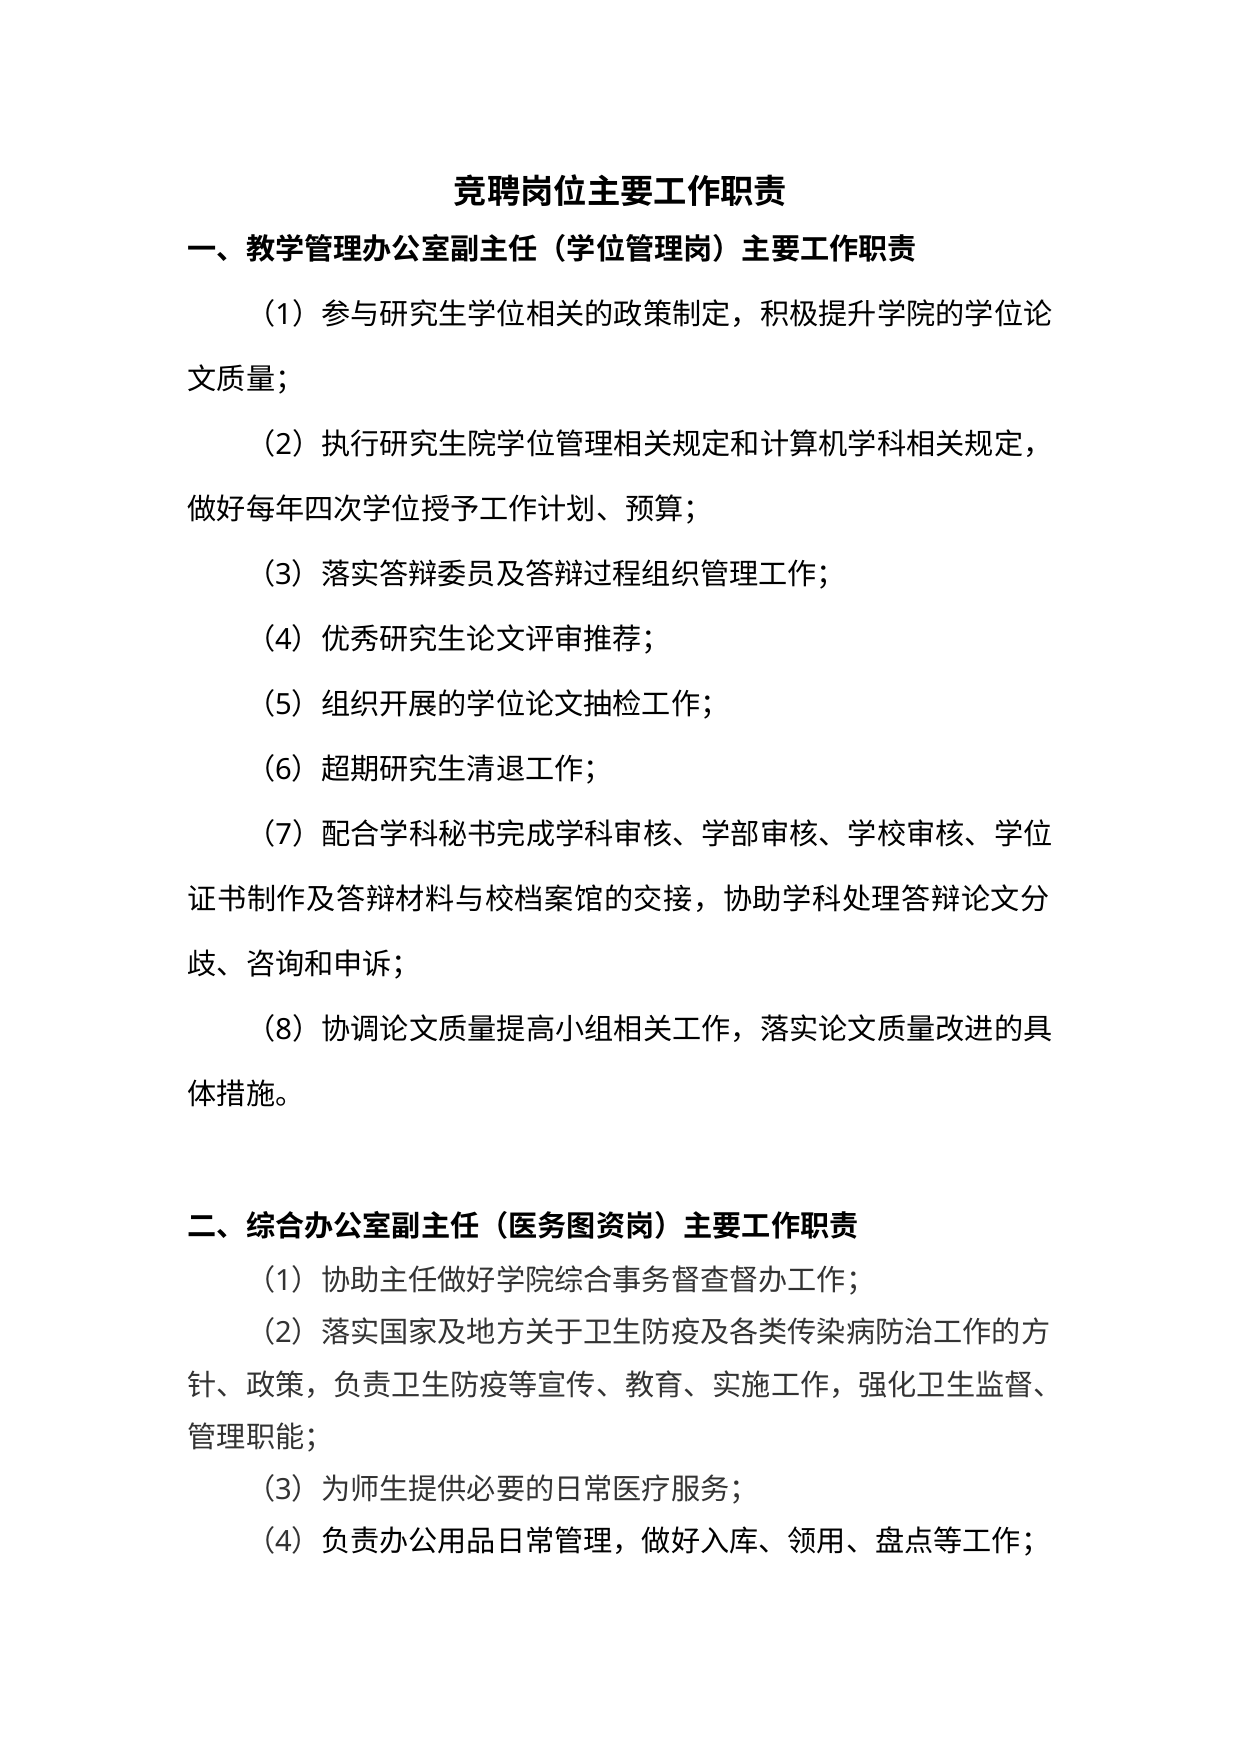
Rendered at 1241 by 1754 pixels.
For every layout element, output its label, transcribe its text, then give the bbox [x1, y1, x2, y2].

text （6）超期研究生清退工作； [187, 734, 1053, 799]
text 一、教学管理办公室副主任（学位管理岗）主要工作职责 [187, 214, 1053, 279]
text （4）负责办公用品日常管理，做好入库、领用、盘点等工作； [187, 1509, 1053, 1562]
text （1）参与研究生学位相关的政策制定，积极提升学院的学位论文质量； [187, 279, 1053, 409]
text （4）优秀研究生论文评审推荐； [187, 604, 1053, 669]
text 竞聘岗位主要工作职责 [187, 162, 1053, 214]
text （2）执行研究生院学位管理相关规定和计算机学科相关规定，做好每年四次学位授予工作计划、预算； [187, 409, 1053, 539]
text 二、综合办公室副主任（医务图资岗）主要工作职责 [187, 1187, 1053, 1249]
text （7）配合学科秘书完成学科审核、学部审核、学校审核、学位证书制作及答辩材料与校档案馆的交接，协助学科处理答辩论文分歧、咨询和申诉； [187, 799, 1053, 994]
text （5）组织开展的学位论文抽检工作； [187, 669, 1053, 734]
text （3）落实答辩委员及答辩过程组织管理工作； [187, 539, 1053, 604]
text （1）协助主任做好学院综合事务督查督办工作； [187, 1249, 1053, 1301]
text （2）落实国家及地方关于卫生防疫及各类传染病防治工作的方针、政策，负责卫生防疫等宣传、教育、实施工作，强化卫生监督、管理职能； [187, 1301, 1053, 1457]
text （8）协调论文质量提高小组相关工作，落实论文质量改进的具体措施。 [187, 994, 1053, 1124]
text （3）为师生提供必要的日常医疗服务； [187, 1457, 1053, 1509]
